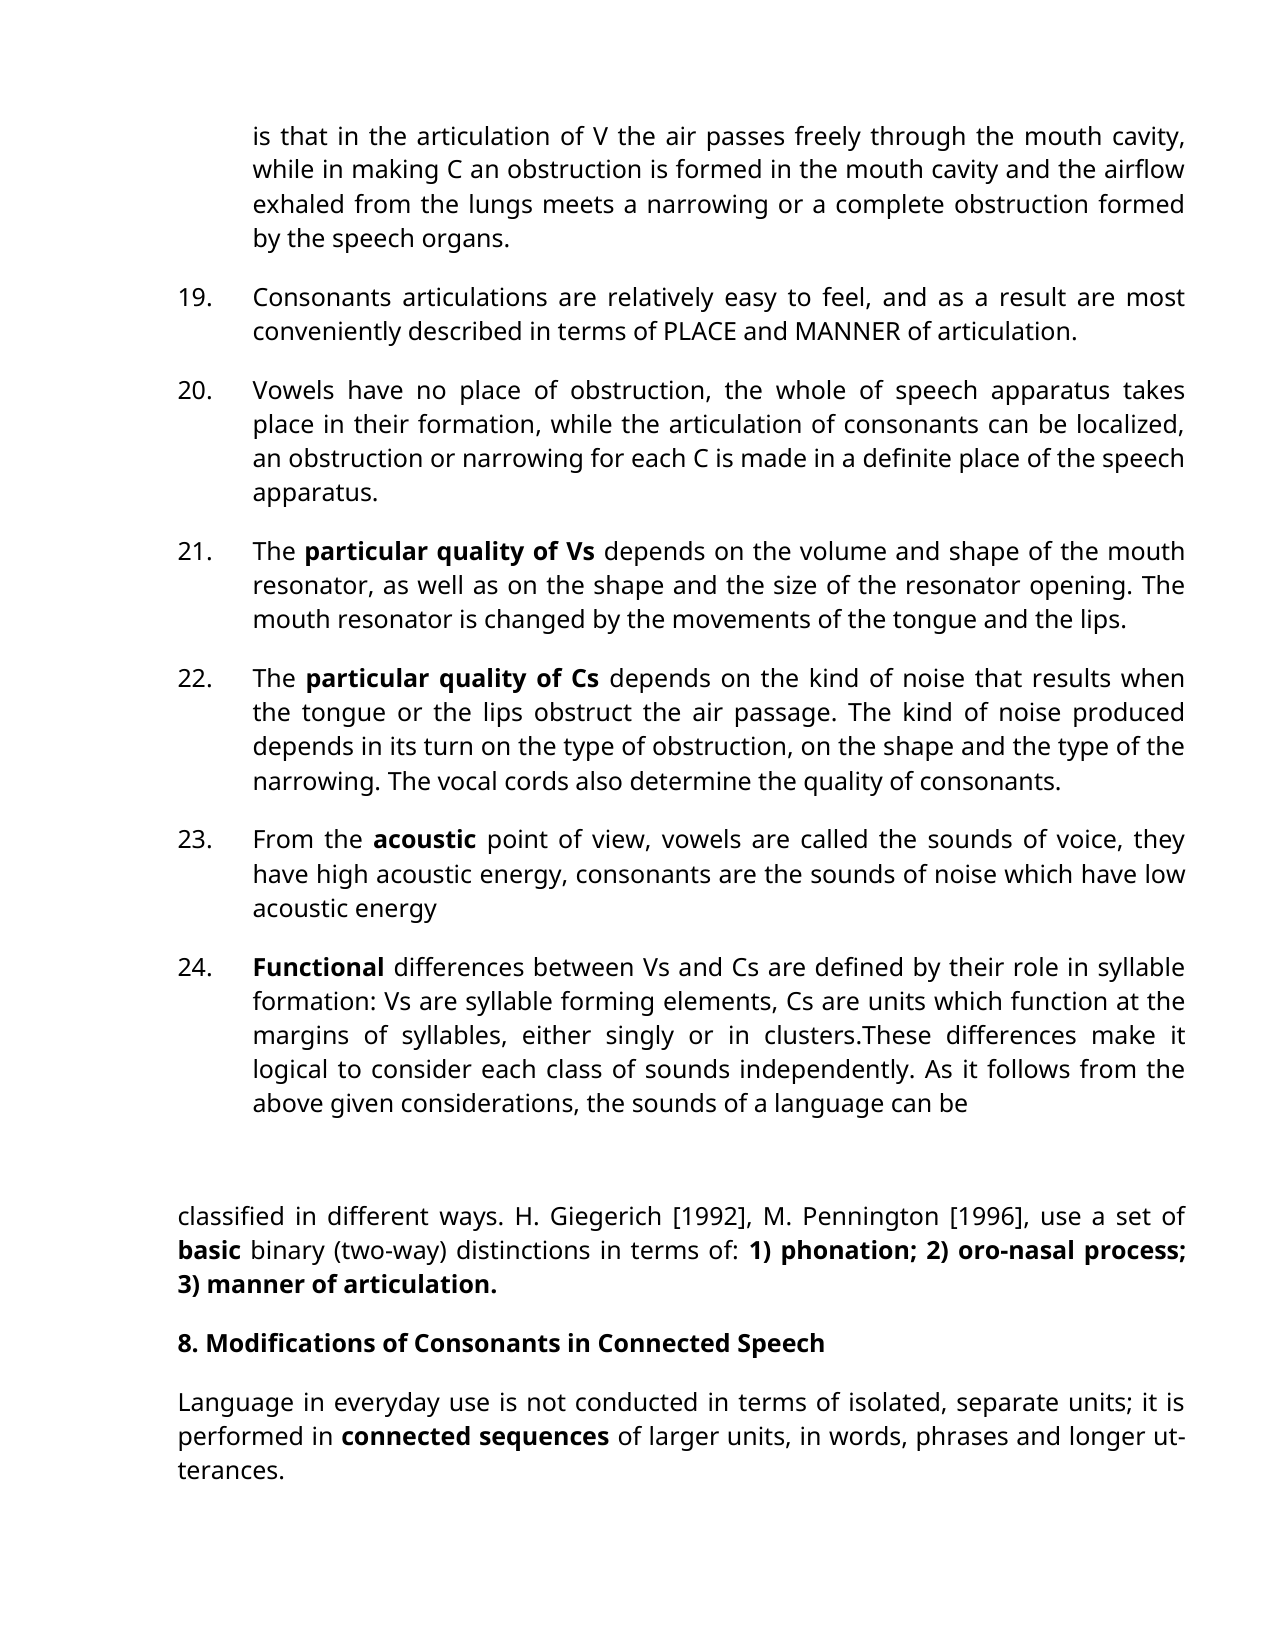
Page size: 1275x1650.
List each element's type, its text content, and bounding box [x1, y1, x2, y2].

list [177, 118, 1186, 254]
list Functional differences between Vs and Cs are defined by their role in syllable formation: Vs are syllable forming elements, Cs are units which function at the margins of syllables, either singly or in clusters. These differences make it logical to consider each class of sounds independently. As it follows from the above given considerations, the sounds of a language can be [177, 949, 1186, 1120]
list Consonants articulations are relatively easy to feel, and as a result are most conveniently described in terms of PLACE and MANNER of articulation. [177, 279, 1186, 347]
list From the acoustic point of view, vowels are called the sounds of voice, they have high acoustic energy, consonants are the sounds of noise which have low acoustic energy [177, 822, 1186, 924]
text 8. Modifications of Consonants in Connected Speech [177, 1326, 1186, 1360]
text classified in different ways. H. Giegerich [1992], M. Pennington [1996], use a set of basic binary (two-way) distinctions in terms of: 1) phonation; 2) oro-nasal process; 3) manner of articulation. [177, 1198, 1186, 1301]
text Language in everyday use is not conducted in terms of isolated, separate units; it is performed in connected sequences of larger units, in words, phrases and longer ut- terances. [177, 1385, 1186, 1487]
list The particular quality of Vs depends on the volume and shape of the mouth resonator, as well as on the shape and the size of the resonator opening. The mouth resonator is changed by the movements of the tongue and the lips. [177, 534, 1186, 636]
list The particular quality of Cs depends on the kind of noise that results when the tongue or the lips obstruct the air passage. The kind of noise produced depends in its turn on the type of obstruction, on the shape and the type of the narrowing. The vocal cords also determine the quality of consonants. [177, 661, 1186, 797]
list Vowels have no place of obstruction, the whole of speech apparatus takes place in their formation, while the articulation of consonants can be localized, an obstruction or narrowing for each C is made in a definite place of the speech apparatus. [177, 372, 1186, 509]
